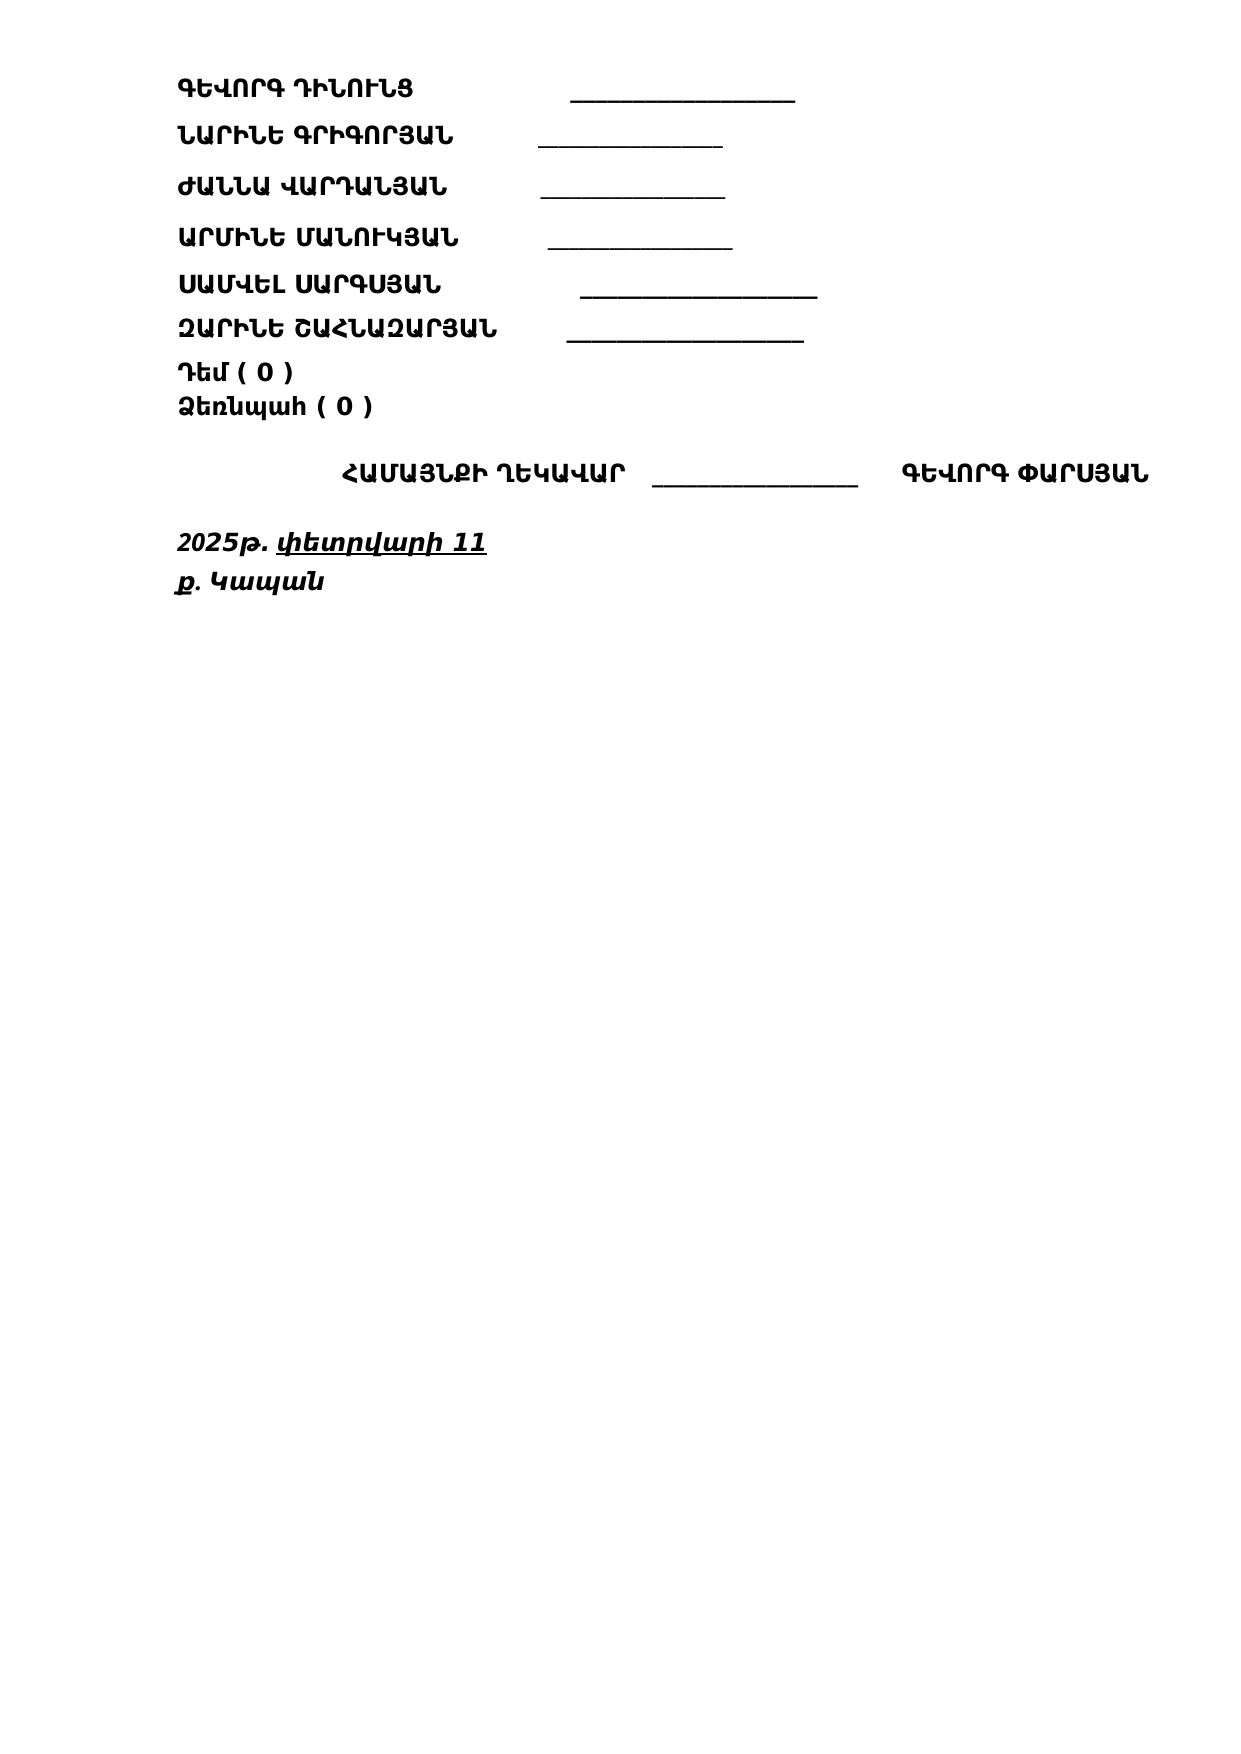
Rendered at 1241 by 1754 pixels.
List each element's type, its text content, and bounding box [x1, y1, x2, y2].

text Դեմ ( 0 ) [177, 358, 1196, 387]
text ԱՐՄԻՆԵ ՄԱՆՈՒԿՅԱՆ __________________ [177, 220, 1196, 254]
text ՀԱՄԱՅՆՔԻ ՂԵԿԱՎԱՐ __________________ ԳԵՎՈՐԳ ՓԱՐՍՅԱՆ [177, 459, 1196, 488]
text ք. Կապան [177, 564, 1196, 598]
text ԶԱՐԻՆԵ ՇԱՀՆԱԶԱՐՅԱՆ ___________________ [177, 314, 1196, 344]
text ԺԱՆՆԱ ՎԱՐԴԱՆՅԱՆ __________________ [177, 169, 1196, 203]
text ՍԱՄՎԵԼ ՍԱՐԳՍՅԱՆ ___________________ [177, 271, 1196, 300]
text ՆԱՐԻՆԵ ԳՐԻԳՈՐՅԱՆ __________________ [177, 118, 1196, 152]
text Ձեռնպահ ( 0 ) [177, 392, 1196, 421]
text 2025թ. փետրվարի 11 [177, 524, 1196, 559]
text ԳԵՎՈՐԳ ԴԻՆՈՒՆՑ __________________ [177, 74, 1196, 103]
